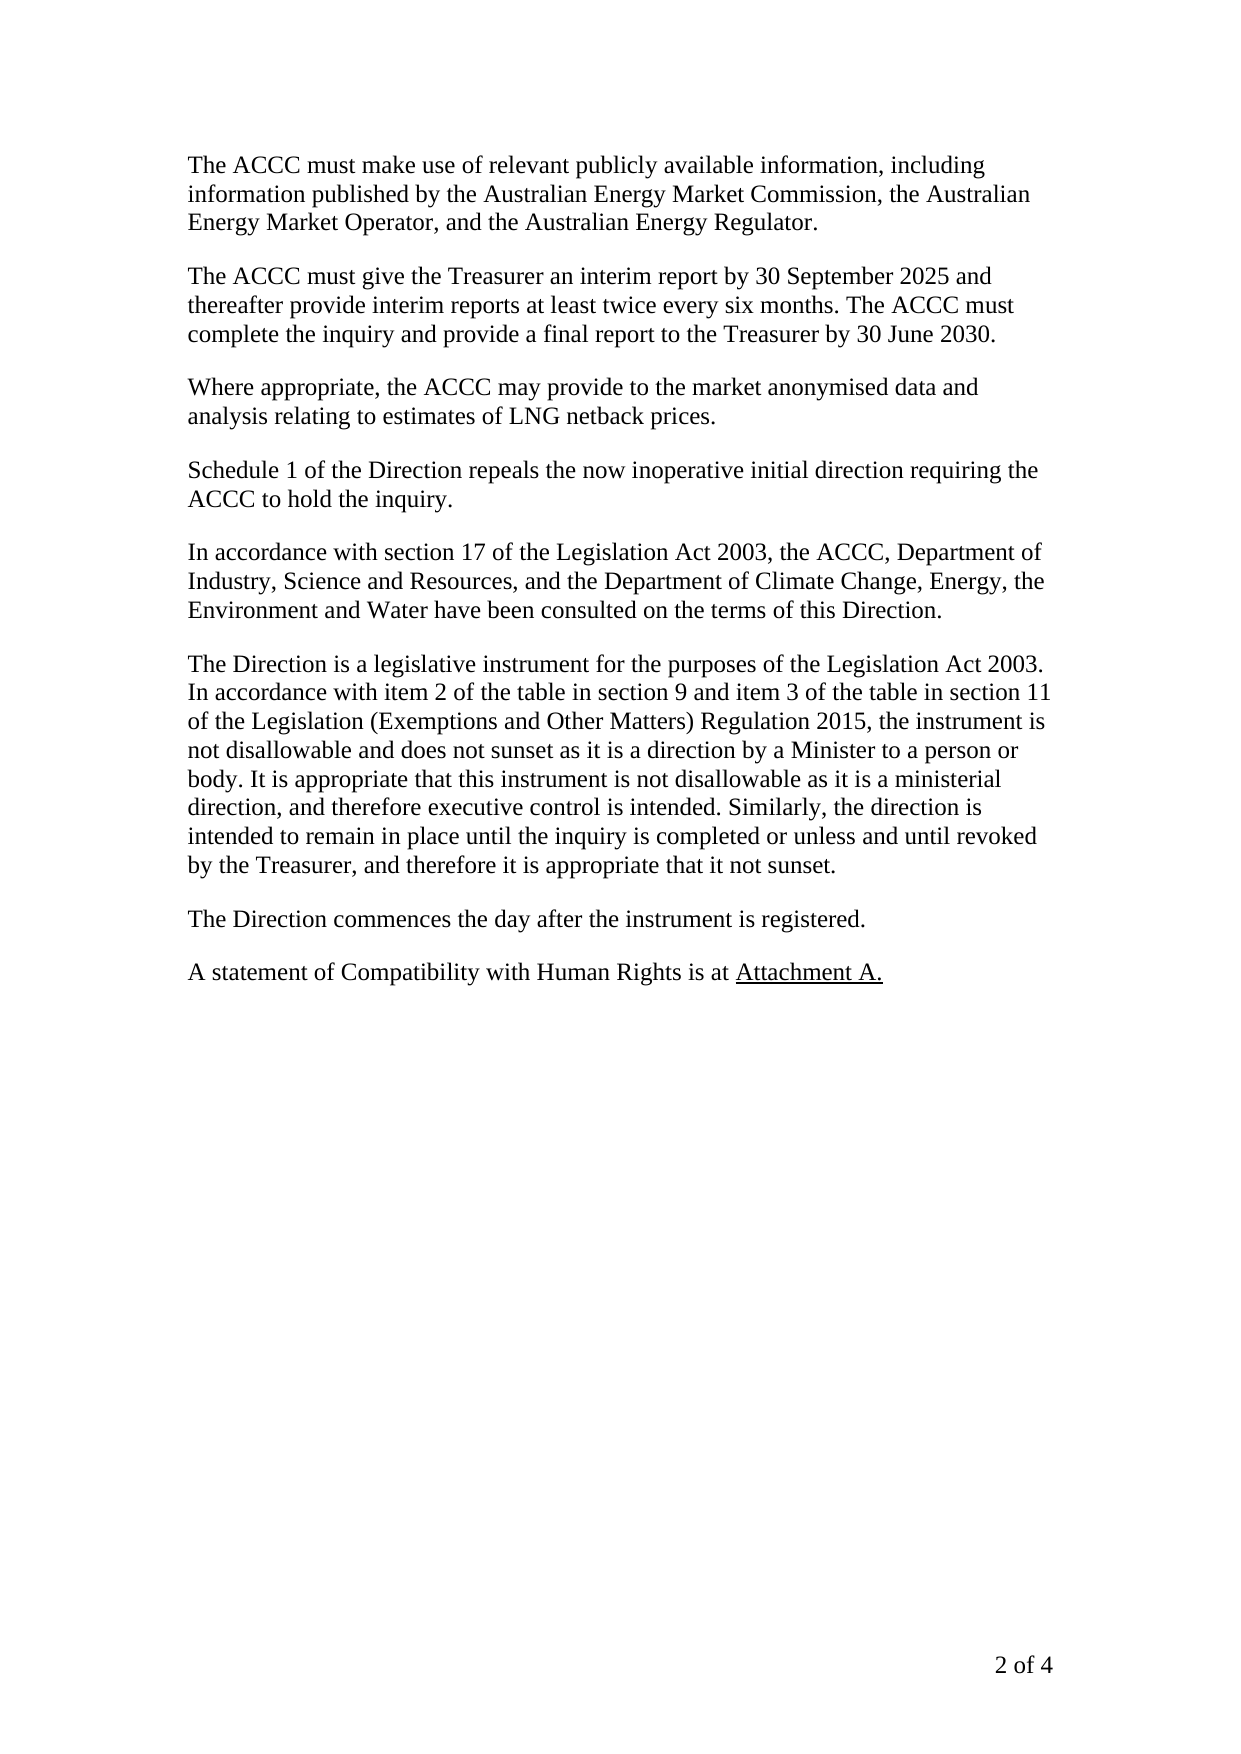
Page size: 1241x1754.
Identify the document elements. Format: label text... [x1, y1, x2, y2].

text The ACCC must give the Treasurer an interim report by 30 September 2025 and thereafter provide interim reports at least twice every six months. The ACCC must complete the inquiry and provide a final report to the Treasurer by 30 June 2030. [187, 261, 1053, 347]
text Where appropriate, the ACCC may provide to the market anonymised data and analysis relating to estimates of LNG netback prices. [187, 372, 1053, 430]
text A statement of Compatibility with Human Rights is at Attachment A. [187, 957, 1053, 986]
text The Direction is a legislative instrument for the purposes of the Legislation Act 2003. In accordance with item 2 of the table in section 9 and item 3 of the table in section 11 of the Legislation (Exemptions and Other Matters) Regulation 2015, the instrument is not disallowable and does not sunset as it is a direction by a Minister to a person or body. It is appropriate that this instrument is not disallowable as it is a ministerial direction, and therefore executive control is intended. Similarly, the direction is intended to remain in place until the inquiry is completed or unless and until revoked by the Treasurer, and therefore it is appropriate that it not sunset. [187, 649, 1053, 879]
text The Direction commences the day after the instrument is registered. [187, 904, 1053, 932]
text In accordance with section 17 of the Legislation Act 2003, the ACCC, Department of Industry, Science and Resources, and the Department of Climate Change, Energy, the Environment and Water have been consulted on the terms of this Direction. [187, 537, 1053, 624]
text Schedule 1 of the Direction repeals the now inoperative initial direction requiring the ACCC to hold the inquiry. [187, 455, 1053, 512]
text The ACCC must make use of relevant publicly available information, including information published by the Australian Energy Market Commission, the Australian Energy Market Operator, and the Australian Energy Regulator. [187, 150, 1053, 236]
